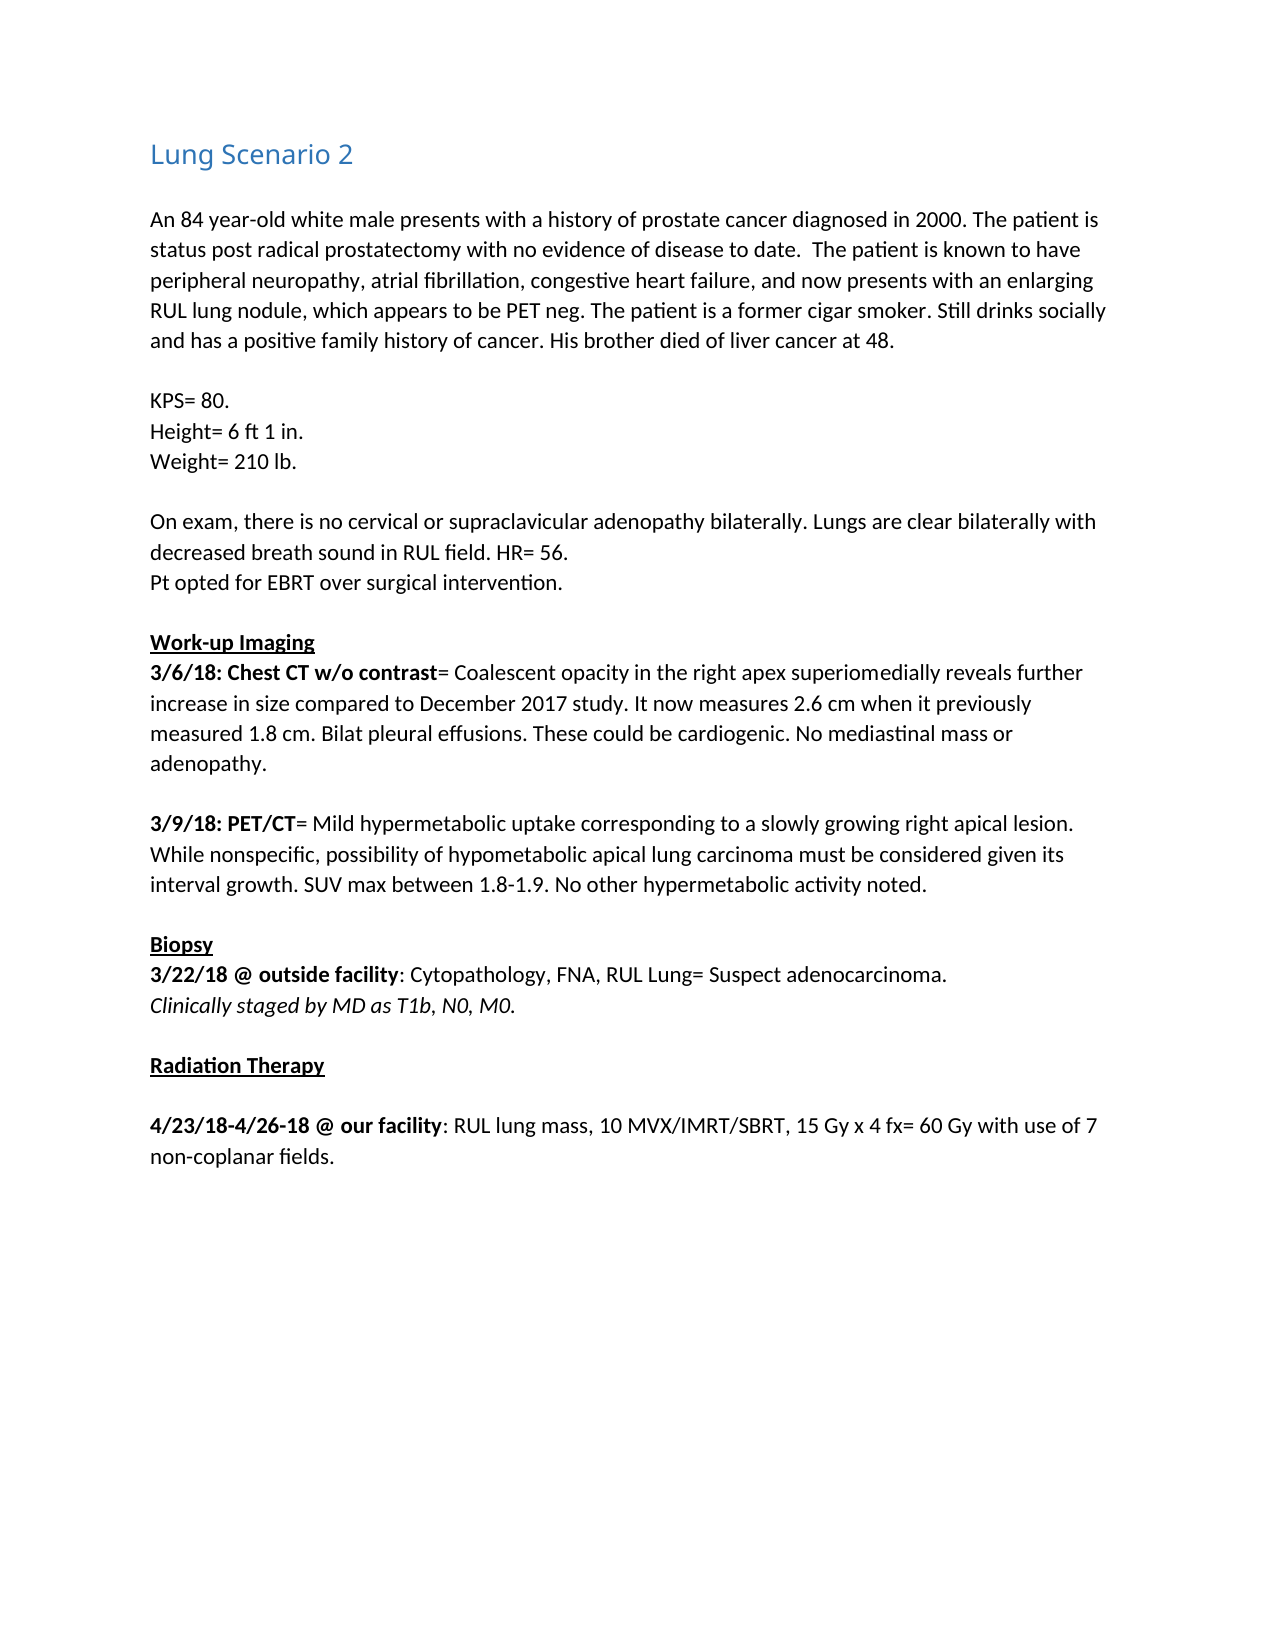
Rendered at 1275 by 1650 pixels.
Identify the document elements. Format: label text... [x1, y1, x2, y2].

text Weight= 210 lb. [150, 447, 1125, 475]
text 4/23/18-4/26-18 @ our facility: RUL lung mass, 10 MVX/IMRT/SBRT, 15 Gy x 4 fx= 60 Gy with use of 7 non-coplanar fields. [150, 1112, 1125, 1170]
text On exam, there is no cervical or supraclavicular adenopathy bilaterally. Lungs are clear bilaterally with decreased breath sound in RUL field. HR= 56. [150, 507, 1125, 566]
subtitle Lung Scenario 2 [150, 135, 1125, 172]
text Radiation Therapy [150, 1051, 1125, 1079]
text 3/22/18 @ outside facility: Cytopathology, FNA, RUL Lung= Suspect adenocarcinoma. [150, 961, 1125, 989]
text Biopsy [150, 930, 1125, 958]
text 3/9/18: PET/CT= Mild hypermetabolic uptake corresponding to a slowly growing right apical lesion. While nonspecific, possibility of hypometabolic apical lung carcinoma must be considered given its interval growth. SUV max between 1.8-1.9. No other hypermetabolic activity noted. [150, 809, 1125, 898]
text KPS= 80. [150, 387, 1125, 415]
text 3/6/18: Chest CT w/o contrast= Coalescent opacity in the right apex superiomedially reveals further increase in size compared to December 2017 study. It now measures 2.6 cm when it previously measured 1.8 cm. Bilat pleural effusions. These could be cardiogenic. No mediastinal mass or adenopathy. [150, 658, 1125, 777]
text Clinically staged by MD as T1b, N0, M0. [150, 991, 1125, 1019]
text Pt opted for EBRT over surgical intervention. [150, 568, 1125, 596]
text An 84 year-old white male presents with a history of prostate cancer diagnosed in 2000. The patient is status post radical prostatectomy with no evidence of disease to date. The patient is known to have peripheral neuropathy, atrial fibrillation, congestive heart failure, and now presents with an enlarging RUL lung nodule, which appears to be PET neg. The patient is a former cigar smoker. Still drinks socially and has a positive family history of cancer. His brother died of liver cancer at 48. [150, 205, 1125, 354]
text Height= 6 ft 1 in. [150, 417, 1125, 445]
text Work-up Imaging [150, 628, 1125, 656]
